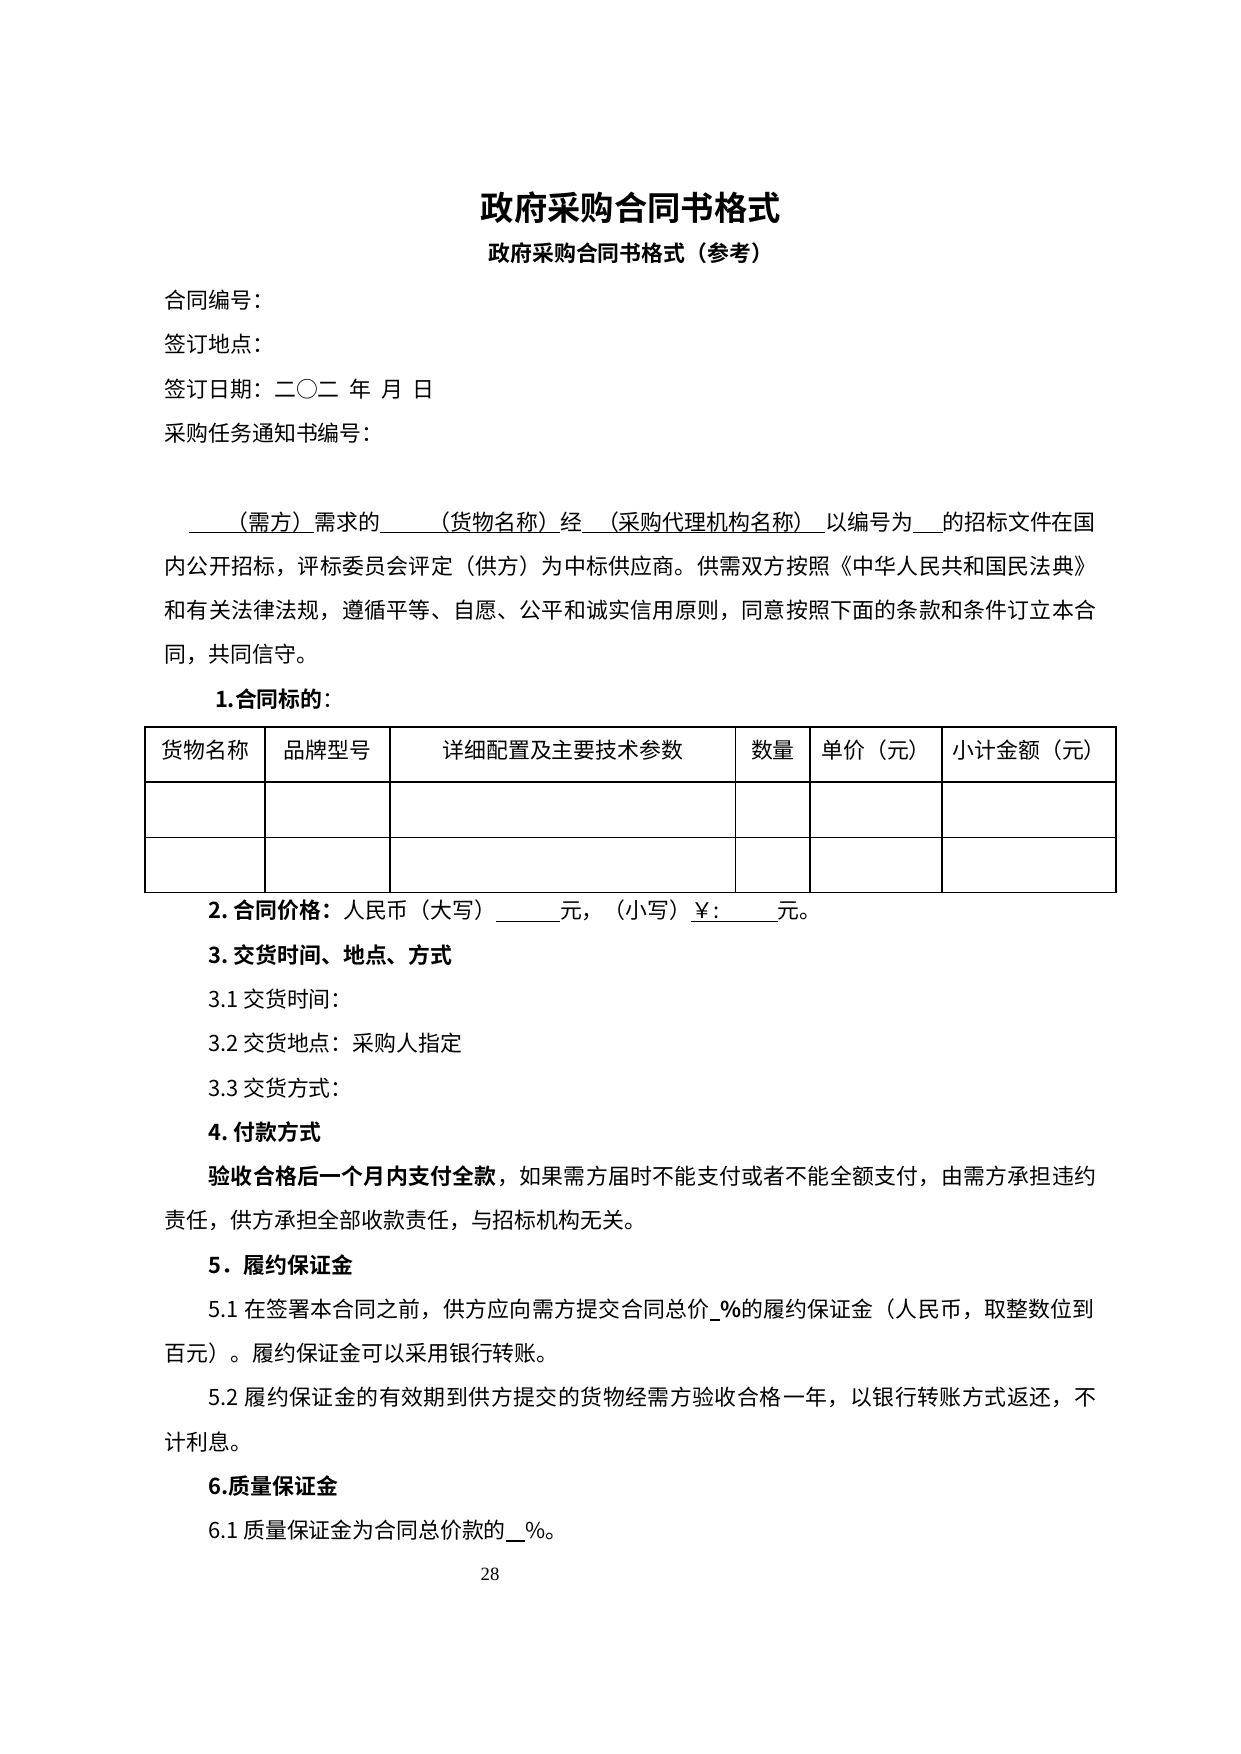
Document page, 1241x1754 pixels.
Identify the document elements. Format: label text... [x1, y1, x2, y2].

text 合同编号： [164, 283, 1096, 315]
table_cell [146, 783, 264, 837]
table_cell [266, 783, 389, 837]
table_cell [146, 838, 264, 892]
title 政府采购合同书格式 [164, 181, 1096, 229]
text 政府采购合同书格式（参考） [164, 236, 1096, 267]
text 2. 合同价格：人民币（大写） 元，（小写）￥: 元。 [164, 893, 1096, 925]
table_cell [391, 838, 735, 892]
text 3.1交货时间： [164, 982, 1096, 1014]
text 6.质量保证金 [164, 1469, 1096, 1501]
table_header 货物名称 [146, 728, 264, 781]
text 6.1质量保证金为合同总价款的 %。 [164, 1513, 1096, 1545]
table_cell [811, 838, 941, 892]
table_header 详细配置及主要技术参数 [391, 728, 735, 781]
text 签订日期：二○二 年 月 日 [164, 372, 1096, 403]
table_cell [943, 783, 1115, 837]
table_header 小计金额（元） [943, 728, 1115, 781]
text （需方）需求的 （货物名称）经 （采购代理机构名称） 以编号为 的招标文件在国内公开招标，评标委员会评定（供方）为中标供应商。供需双方按照《中华人民共和国民法典》和有关法律法规，遵循平等、自愿、公平和诚实信用原则，同意按照下面的条款和条件订立本合同，共同信守。 [164, 504, 1096, 669]
table_cell [943, 838, 1115, 892]
table_cell [736, 838, 809, 892]
table_cell [736, 783, 809, 837]
text 3.2交货地点：采购人指定 [164, 1026, 1096, 1058]
table_header 数量 [736, 728, 809, 781]
text 5．履约保证金 [164, 1248, 1096, 1279]
table_cell [266, 838, 389, 892]
table_cell [391, 783, 735, 837]
text 4. 付款方式 [164, 1115, 1096, 1146]
text 5.1 在签署本合同之前，供方应向需方提交合同总价 %的履约保证金（人民币，取整数位到百元）。履约保证金可以采用银行转账。 [164, 1292, 1096, 1368]
text 验收合格后一个月内支付全款，如果需方届时不能支付或者不能全额支付，由需方承担违约责任，供方承担全部收款责任，与招标机构无关。 [164, 1159, 1096, 1235]
table_header 品牌型号 [266, 728, 389, 781]
text 采购任务通知书编号： [164, 416, 1096, 448]
text 1.合同标的： [164, 682, 1096, 713]
text 5.2 履约保证金的有效期到供方提交的货物经需方验收合格一年，以银行转账方式返还，不计利息。 [164, 1380, 1096, 1456]
text 3. 交货时间、地点、方式 [164, 938, 1096, 969]
text 3.3交货方式： [164, 1071, 1096, 1102]
text 签订地点： [164, 327, 1096, 359]
table_header 单价（元） [811, 728, 941, 781]
table_cell [811, 783, 941, 837]
